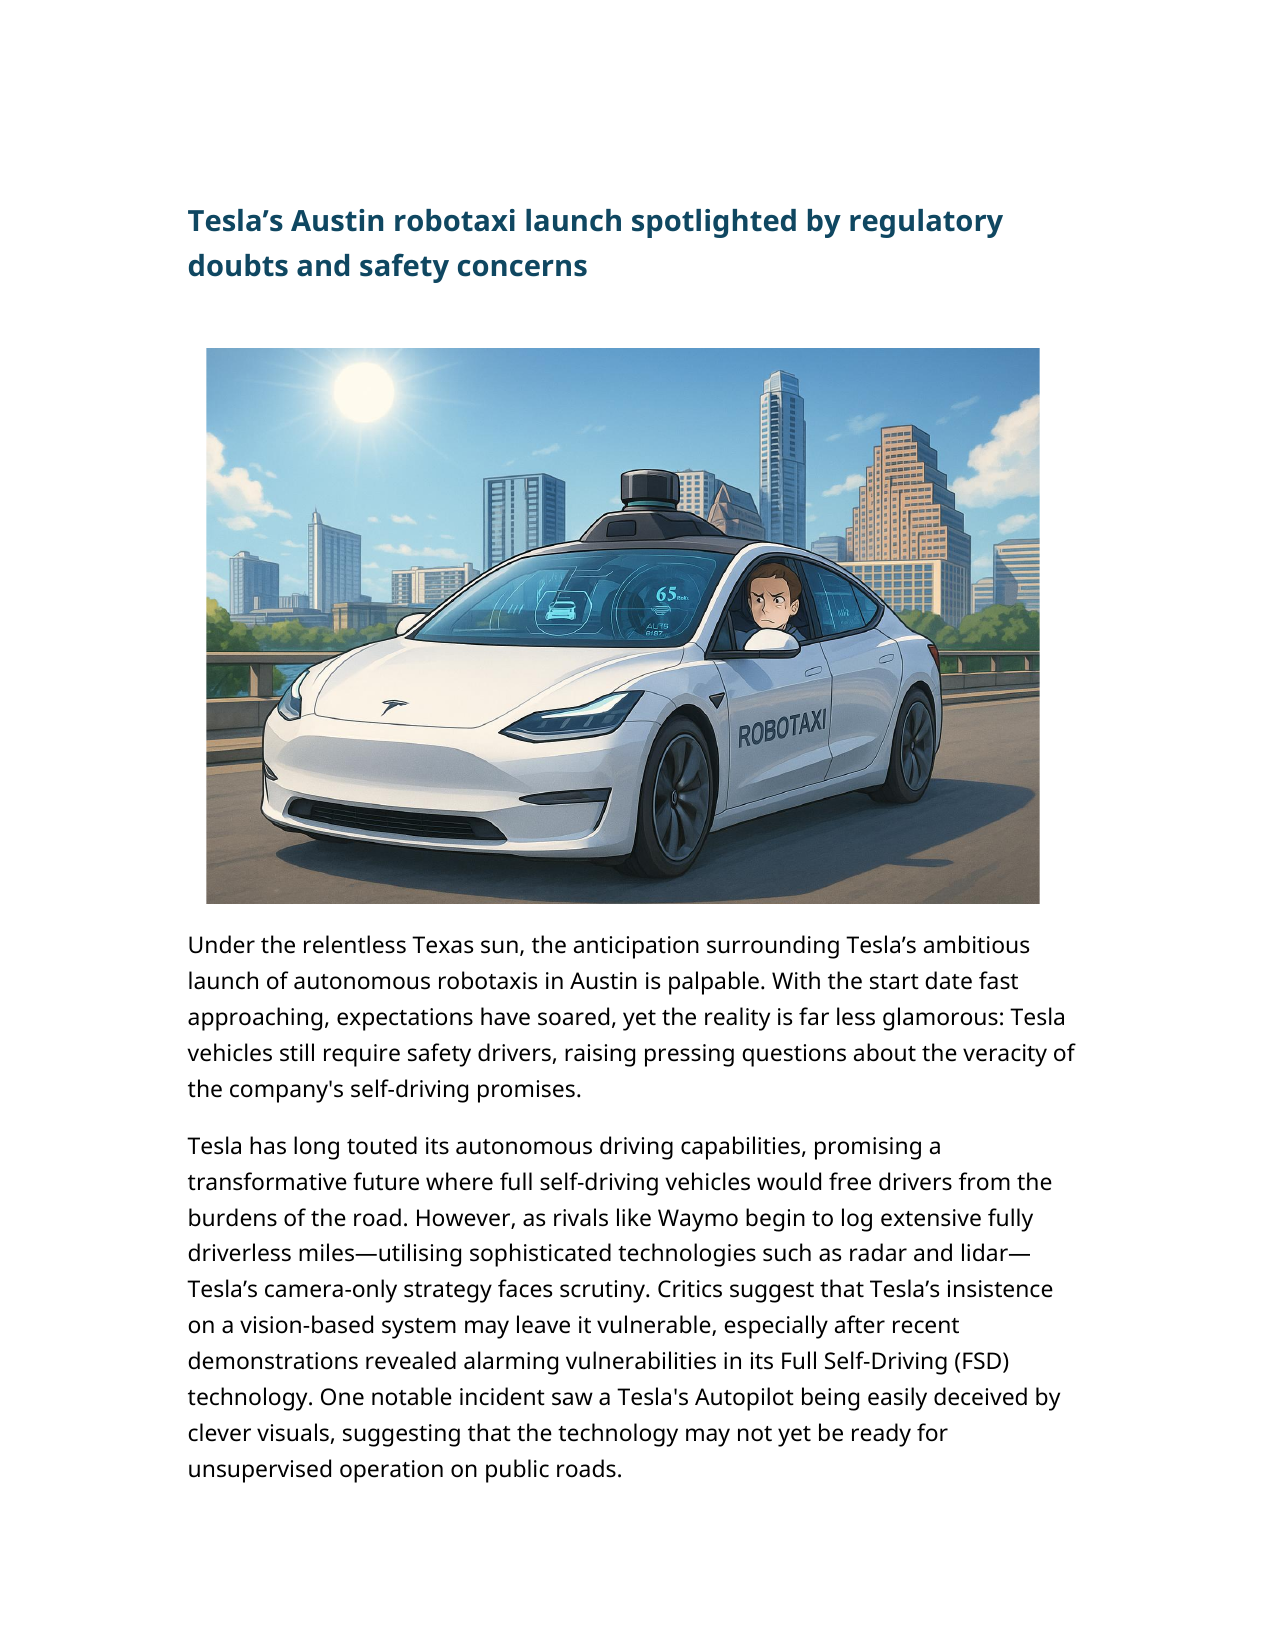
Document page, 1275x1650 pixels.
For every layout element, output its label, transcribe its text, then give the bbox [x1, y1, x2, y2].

subtitle Tesla’s Austin robotaxi launch spotlighted by regulatory doubts and safety concerns [187, 200, 1087, 285]
picture [206, 348, 1040, 904]
text Under the relentless Texas sun, the anticipation surrounding Tesla’s ambitious launch of autonomous robotaxis in Austin is palpable. With the start date fast approaching, expectations have soared, yet the reality is far less glamorous: Tesla vehicles still require safety drivers, raising pressing questions about the veracity of the company's self-driving promises. [187, 929, 1087, 1104]
text Tesla has long touted its autonomous driving capabilities, promising a transformative future where full self-driving vehicles would free drivers from the burdens of the road. However, as rivals like Waymo begin to log extensive fully driverless miles—utilising sophisticated technologies such as radar and lidar—Tesla’s camera-only strategy faces scrutiny. Critics suggest that Tesla’s insistence on a vision-based system may leave it vulnerable, especially after recent demonstrations revealed alarming vulnerabilities in its Full Self-Driving (FSD) technology. One notable incident saw a Tesla's Autopilot being easily deceived by clever visuals, suggesting that the technology may not yet be ready for unsupervised operation on public roads. [187, 1129, 1087, 1484]
